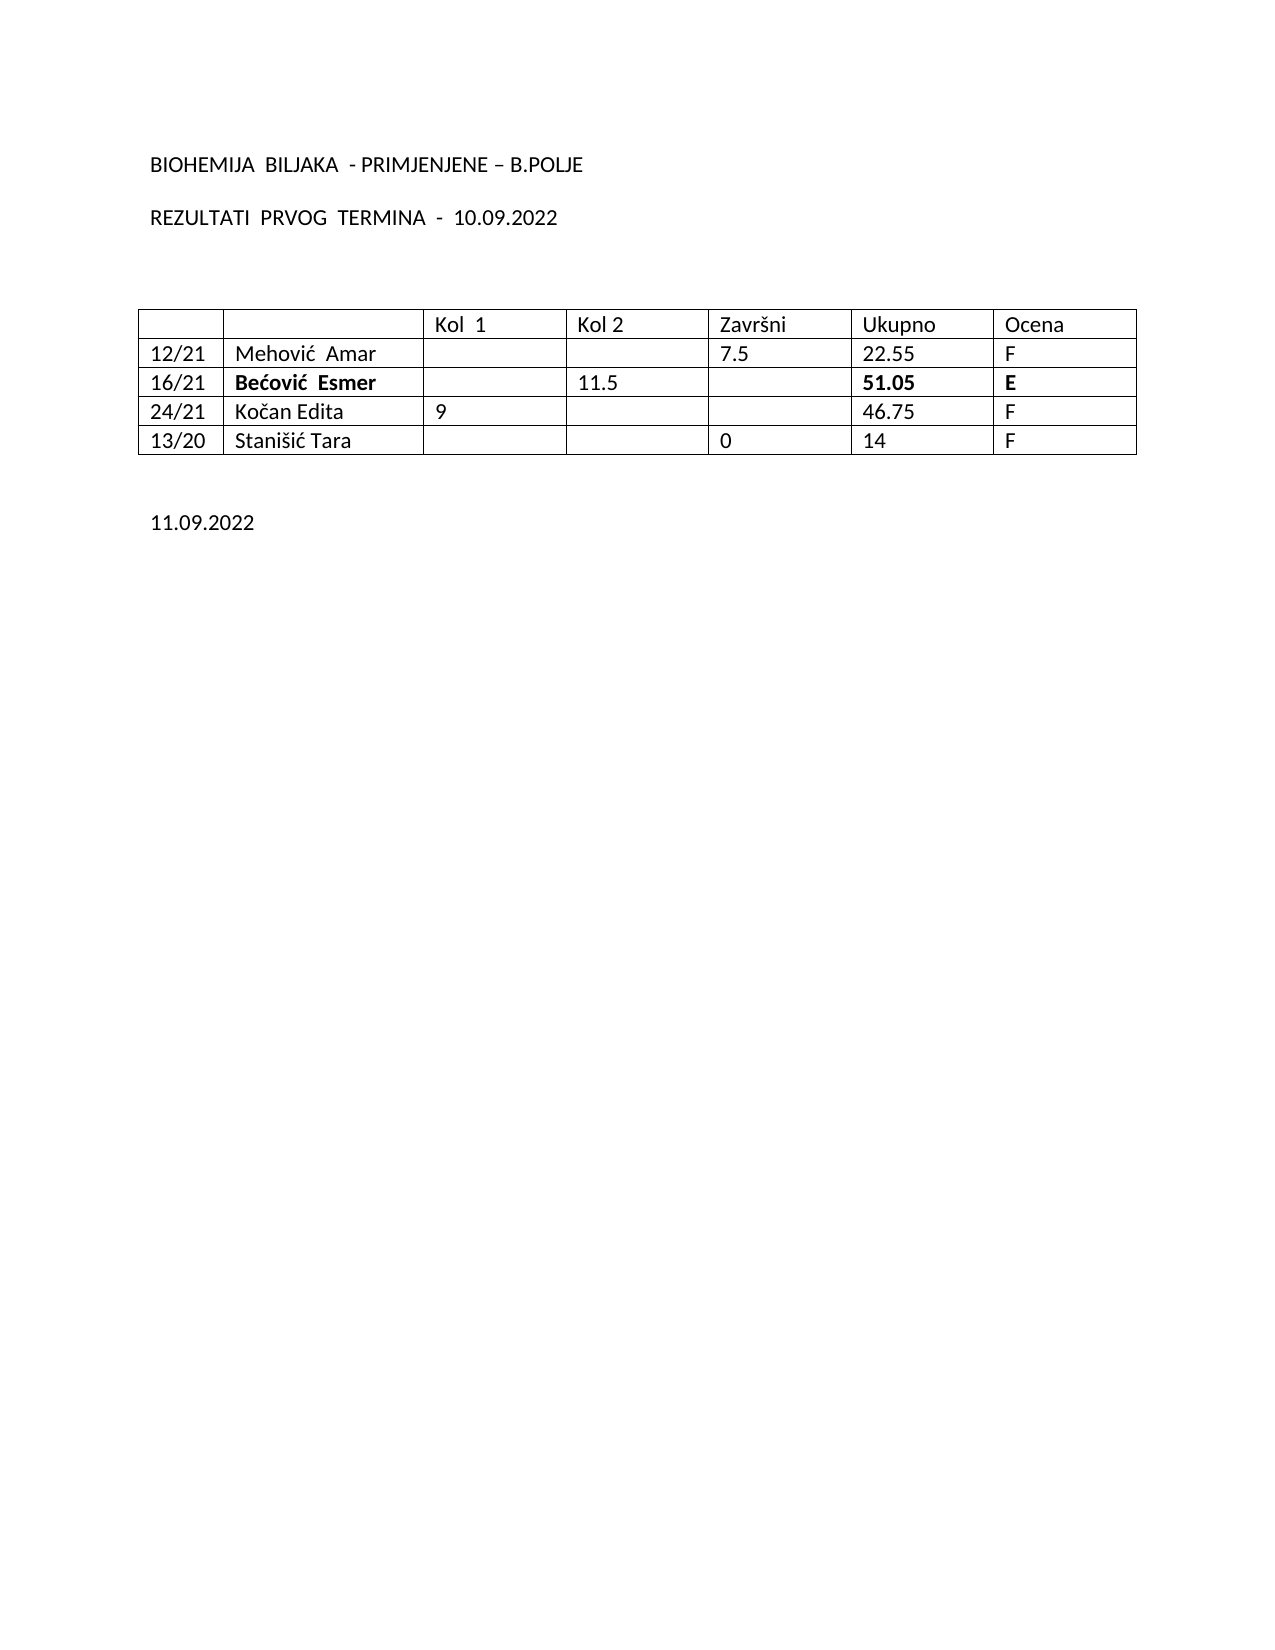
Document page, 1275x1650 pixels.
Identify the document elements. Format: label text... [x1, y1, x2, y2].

table_cell Stanišić Tara [224, 426, 423, 454]
table_cell [424, 426, 566, 454]
table_cell F [994, 397, 1136, 425]
table_cell F [994, 339, 1136, 367]
table_header Završni [709, 310, 851, 338]
table_header Kol 2 [567, 310, 708, 338]
table_cell 51.05 [852, 368, 993, 396]
table_cell 11.5 [567, 368, 708, 396]
table_cell 22.55 [852, 339, 993, 367]
table_header [139, 310, 223, 338]
table_cell 9 [424, 397, 566, 425]
table_cell 12/21 [139, 339, 223, 367]
text REZULTATI PRVOG TERMINA - 10.09.2022 [150, 203, 1125, 231]
table_cell 16/21 [139, 368, 223, 396]
text 11.09.2022 [150, 508, 1125, 536]
table_cell [709, 397, 851, 425]
table_cell 7.5 [709, 339, 851, 367]
table_cell 46.75 [852, 397, 993, 425]
table_header Ocena [994, 310, 1136, 338]
table_cell [567, 426, 708, 454]
table_cell E [994, 368, 1136, 396]
table_header Ukupno [852, 310, 993, 338]
table_cell Mehović Amar [224, 339, 423, 367]
table_cell Kočan Edita [224, 397, 423, 425]
table_cell 0 [709, 426, 851, 454]
table_cell [567, 397, 708, 425]
table_cell [424, 339, 566, 367]
table_cell [709, 368, 851, 396]
table_cell F [994, 426, 1136, 454]
table_cell 13/20 [139, 426, 223, 454]
table_cell [567, 339, 708, 367]
table_cell 24/21 [139, 397, 223, 425]
table_header Kol 1 [424, 310, 566, 338]
text BIOHEMIJA BILJAKA - PRIMJENJENE – B.POLJE [150, 150, 1125, 178]
table_header [224, 310, 423, 338]
table_cell [424, 368, 566, 396]
table_cell Bećović Esmer [224, 368, 423, 396]
table_cell 14 [852, 426, 993, 454]
